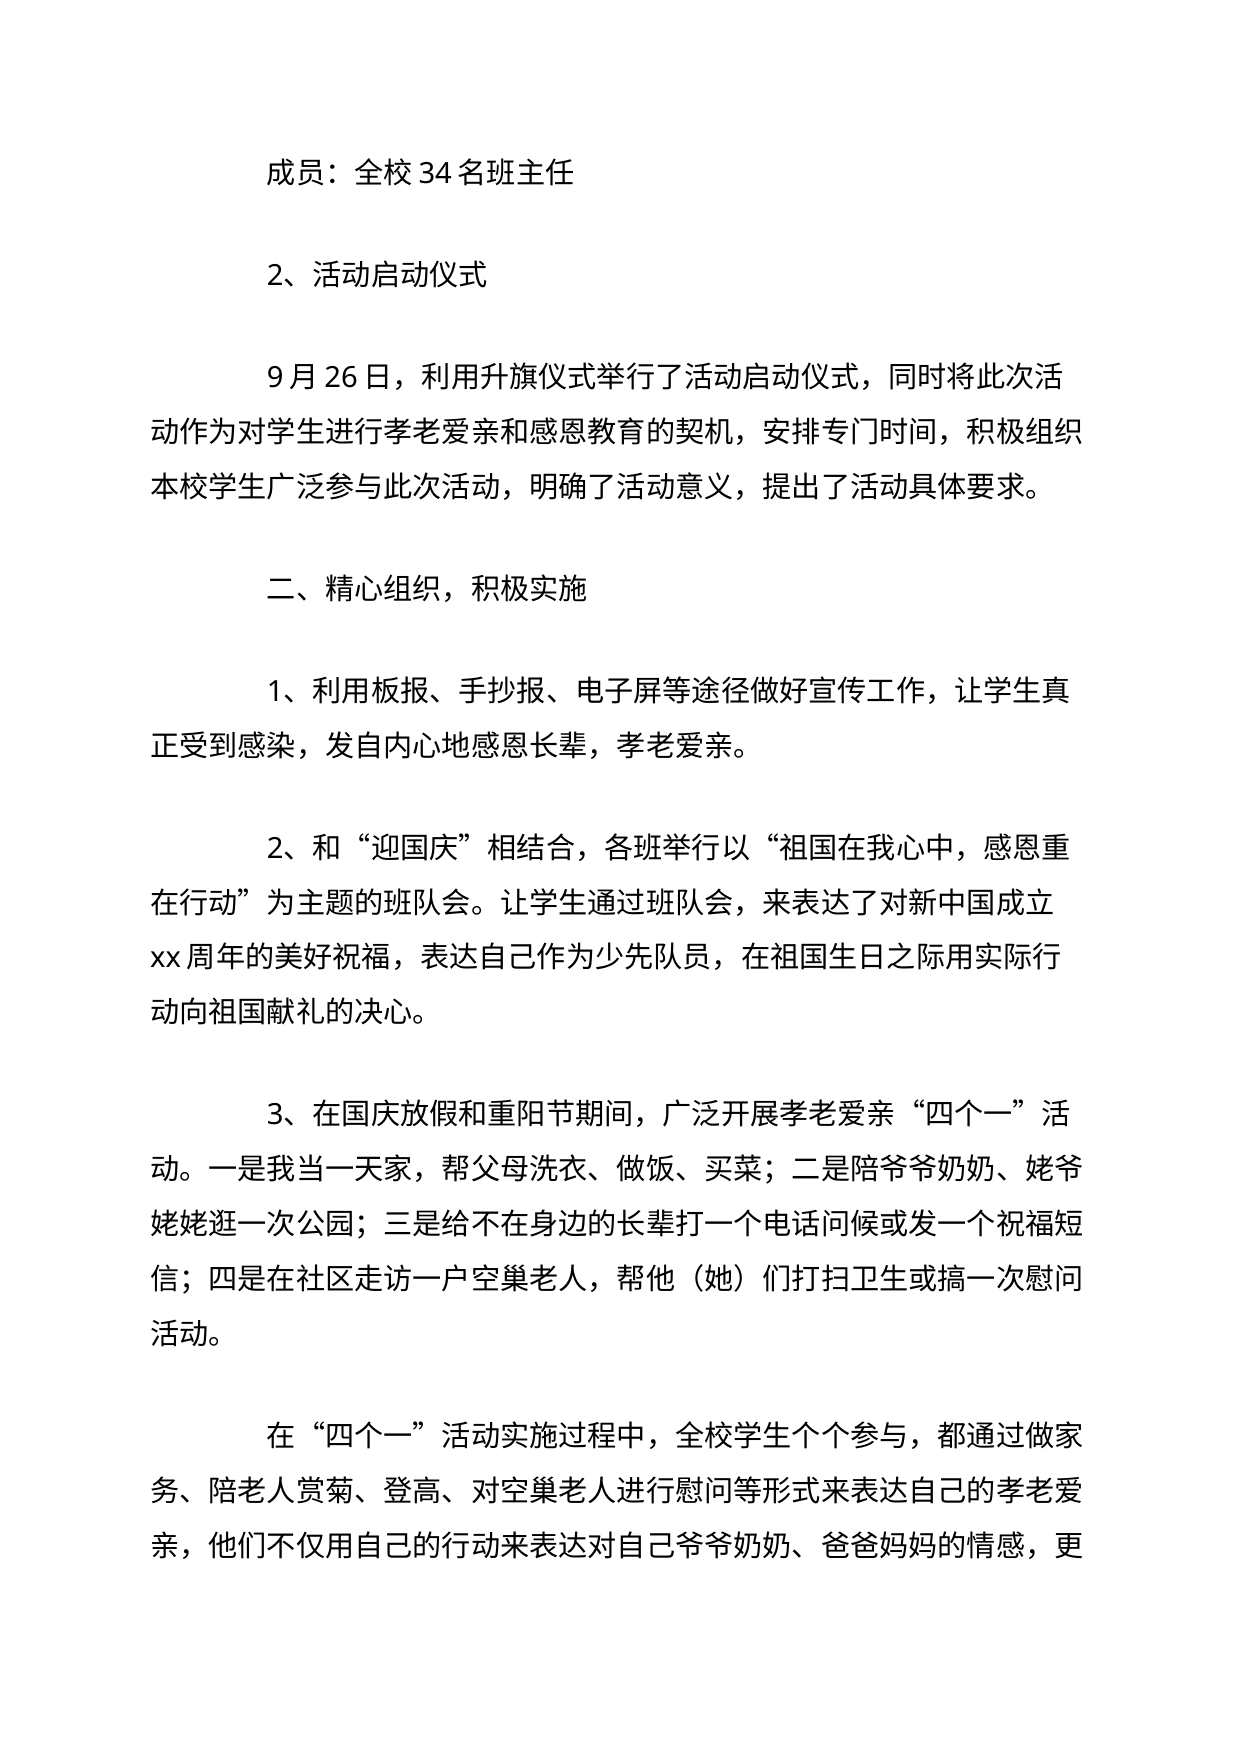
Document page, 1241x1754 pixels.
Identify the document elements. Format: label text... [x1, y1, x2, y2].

text 9月26日，利用升旗仪式举行了活动启动仪式，同时将此次活动作为对学生进行孝老爱亲和感恩教育的契机，安排专门时间，积极组织本校学生广泛参与此次活动，明确了活动意义，提出了活动具体要求。 [150, 354, 1090, 506]
text 2、活动启动仪式 [150, 252, 1090, 294]
text 1、利用板报、手抄报、电子屏等途径做好宣传工作，让学生真正受到感染，发自内心地感恩长辈，孝老爱亲。 [150, 667, 1090, 765]
text 3、在国庆放假和重阳节期间，广泛开展孝老爱亲“四个一”活动。一是我当一天家，帮父母洗衣、做饭、买菜；二是陪爷爷奶奶、姥爷姥姥逛一次公园；三是给不在身边的长辈打一个电话问候或发一个祝福短信；四是在社区走访一户空巢老人，帮他（她）们打扫卫生或搞一次慰问活动。 [150, 1091, 1090, 1353]
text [150, 1412, 1090, 1564]
text 成员：全校34名班主任 [150, 150, 1090, 192]
text 二、精心组织，积极实施 [150, 566, 1090, 608]
text 2、和“迎国庆”相结合，各班举行以“祖国在我心中，感恩重在行动”为主题的班队会。让学生通过班队会，来表达了对新中国成立xx周年的美好祝福，表达自己作为少先队员，在祖国生日之际用实际行动向祖国献礼的决心。 [150, 824, 1090, 1031]
